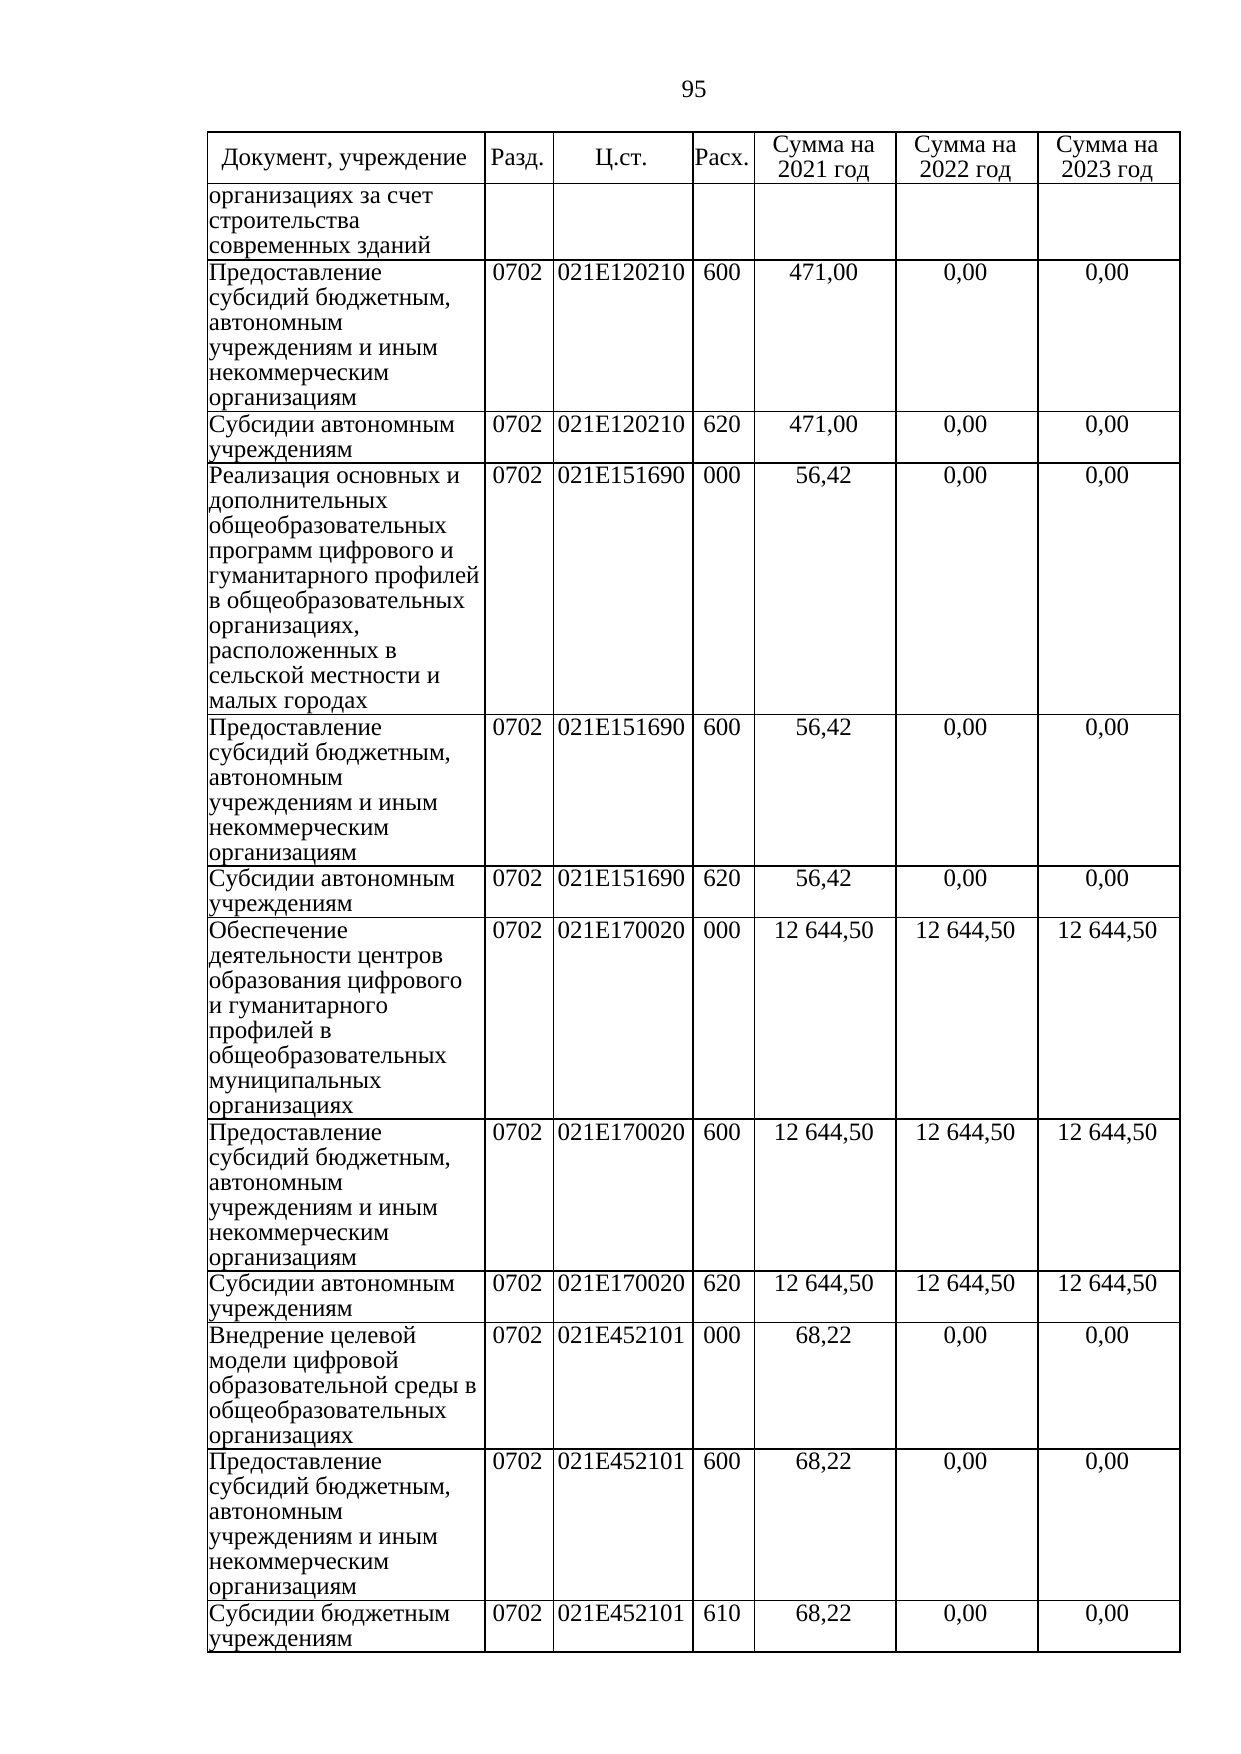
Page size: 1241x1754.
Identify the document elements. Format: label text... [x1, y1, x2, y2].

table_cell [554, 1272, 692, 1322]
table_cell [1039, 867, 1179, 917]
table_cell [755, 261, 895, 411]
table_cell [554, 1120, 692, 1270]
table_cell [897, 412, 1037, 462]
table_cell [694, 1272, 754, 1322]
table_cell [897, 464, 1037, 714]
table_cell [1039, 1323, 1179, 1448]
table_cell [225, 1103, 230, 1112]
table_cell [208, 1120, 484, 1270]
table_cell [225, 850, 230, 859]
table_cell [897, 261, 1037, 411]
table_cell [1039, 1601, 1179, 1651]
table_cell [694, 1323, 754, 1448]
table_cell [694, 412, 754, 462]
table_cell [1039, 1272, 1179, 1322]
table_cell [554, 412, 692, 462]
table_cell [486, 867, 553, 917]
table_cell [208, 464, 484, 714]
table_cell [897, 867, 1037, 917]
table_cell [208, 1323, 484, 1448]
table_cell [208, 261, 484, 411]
table_header Сумма на 2022 год [897, 133, 1037, 182]
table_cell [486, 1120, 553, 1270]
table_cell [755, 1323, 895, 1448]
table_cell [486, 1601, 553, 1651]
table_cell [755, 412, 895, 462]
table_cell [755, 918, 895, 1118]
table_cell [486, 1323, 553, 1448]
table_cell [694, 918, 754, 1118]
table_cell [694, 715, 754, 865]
table_header Сумма на 2023 год [1039, 133, 1179, 182]
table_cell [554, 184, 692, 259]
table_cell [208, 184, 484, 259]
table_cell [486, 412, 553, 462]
table_header Сумма на 2021 год [755, 133, 895, 182]
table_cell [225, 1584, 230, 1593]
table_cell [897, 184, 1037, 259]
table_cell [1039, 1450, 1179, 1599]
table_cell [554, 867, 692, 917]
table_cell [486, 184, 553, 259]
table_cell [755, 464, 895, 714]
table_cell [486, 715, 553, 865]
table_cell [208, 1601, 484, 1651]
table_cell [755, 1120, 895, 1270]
table_header Документ, учреждение [208, 133, 484, 182]
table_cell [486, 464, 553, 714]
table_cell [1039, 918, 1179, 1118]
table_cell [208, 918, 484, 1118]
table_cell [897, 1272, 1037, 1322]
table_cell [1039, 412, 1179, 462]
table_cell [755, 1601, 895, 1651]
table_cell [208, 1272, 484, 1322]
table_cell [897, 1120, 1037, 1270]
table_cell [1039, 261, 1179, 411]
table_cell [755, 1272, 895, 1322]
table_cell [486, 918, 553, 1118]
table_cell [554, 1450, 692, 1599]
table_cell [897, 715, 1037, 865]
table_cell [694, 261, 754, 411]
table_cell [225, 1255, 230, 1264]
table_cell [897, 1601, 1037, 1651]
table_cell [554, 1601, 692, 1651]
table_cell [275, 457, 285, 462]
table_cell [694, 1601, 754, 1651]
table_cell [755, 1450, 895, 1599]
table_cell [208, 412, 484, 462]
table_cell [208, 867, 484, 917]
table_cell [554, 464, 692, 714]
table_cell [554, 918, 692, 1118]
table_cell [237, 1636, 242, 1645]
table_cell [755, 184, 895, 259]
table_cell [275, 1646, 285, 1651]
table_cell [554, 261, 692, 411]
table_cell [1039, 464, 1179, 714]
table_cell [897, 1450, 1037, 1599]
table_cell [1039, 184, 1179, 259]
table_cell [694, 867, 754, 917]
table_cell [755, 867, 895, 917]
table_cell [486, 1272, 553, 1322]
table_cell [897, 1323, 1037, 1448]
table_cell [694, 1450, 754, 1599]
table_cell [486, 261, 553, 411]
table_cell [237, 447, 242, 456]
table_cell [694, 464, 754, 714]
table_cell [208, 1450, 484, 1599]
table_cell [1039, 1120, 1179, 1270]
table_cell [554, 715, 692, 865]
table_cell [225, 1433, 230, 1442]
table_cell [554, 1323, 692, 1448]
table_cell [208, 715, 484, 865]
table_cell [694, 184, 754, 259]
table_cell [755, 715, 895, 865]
table_header Ц.ст. [554, 133, 692, 182]
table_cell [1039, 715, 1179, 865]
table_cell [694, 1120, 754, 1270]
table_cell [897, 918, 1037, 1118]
table_header Разд. [486, 133, 553, 182]
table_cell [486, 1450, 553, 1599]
table_header Расх. [694, 133, 754, 182]
